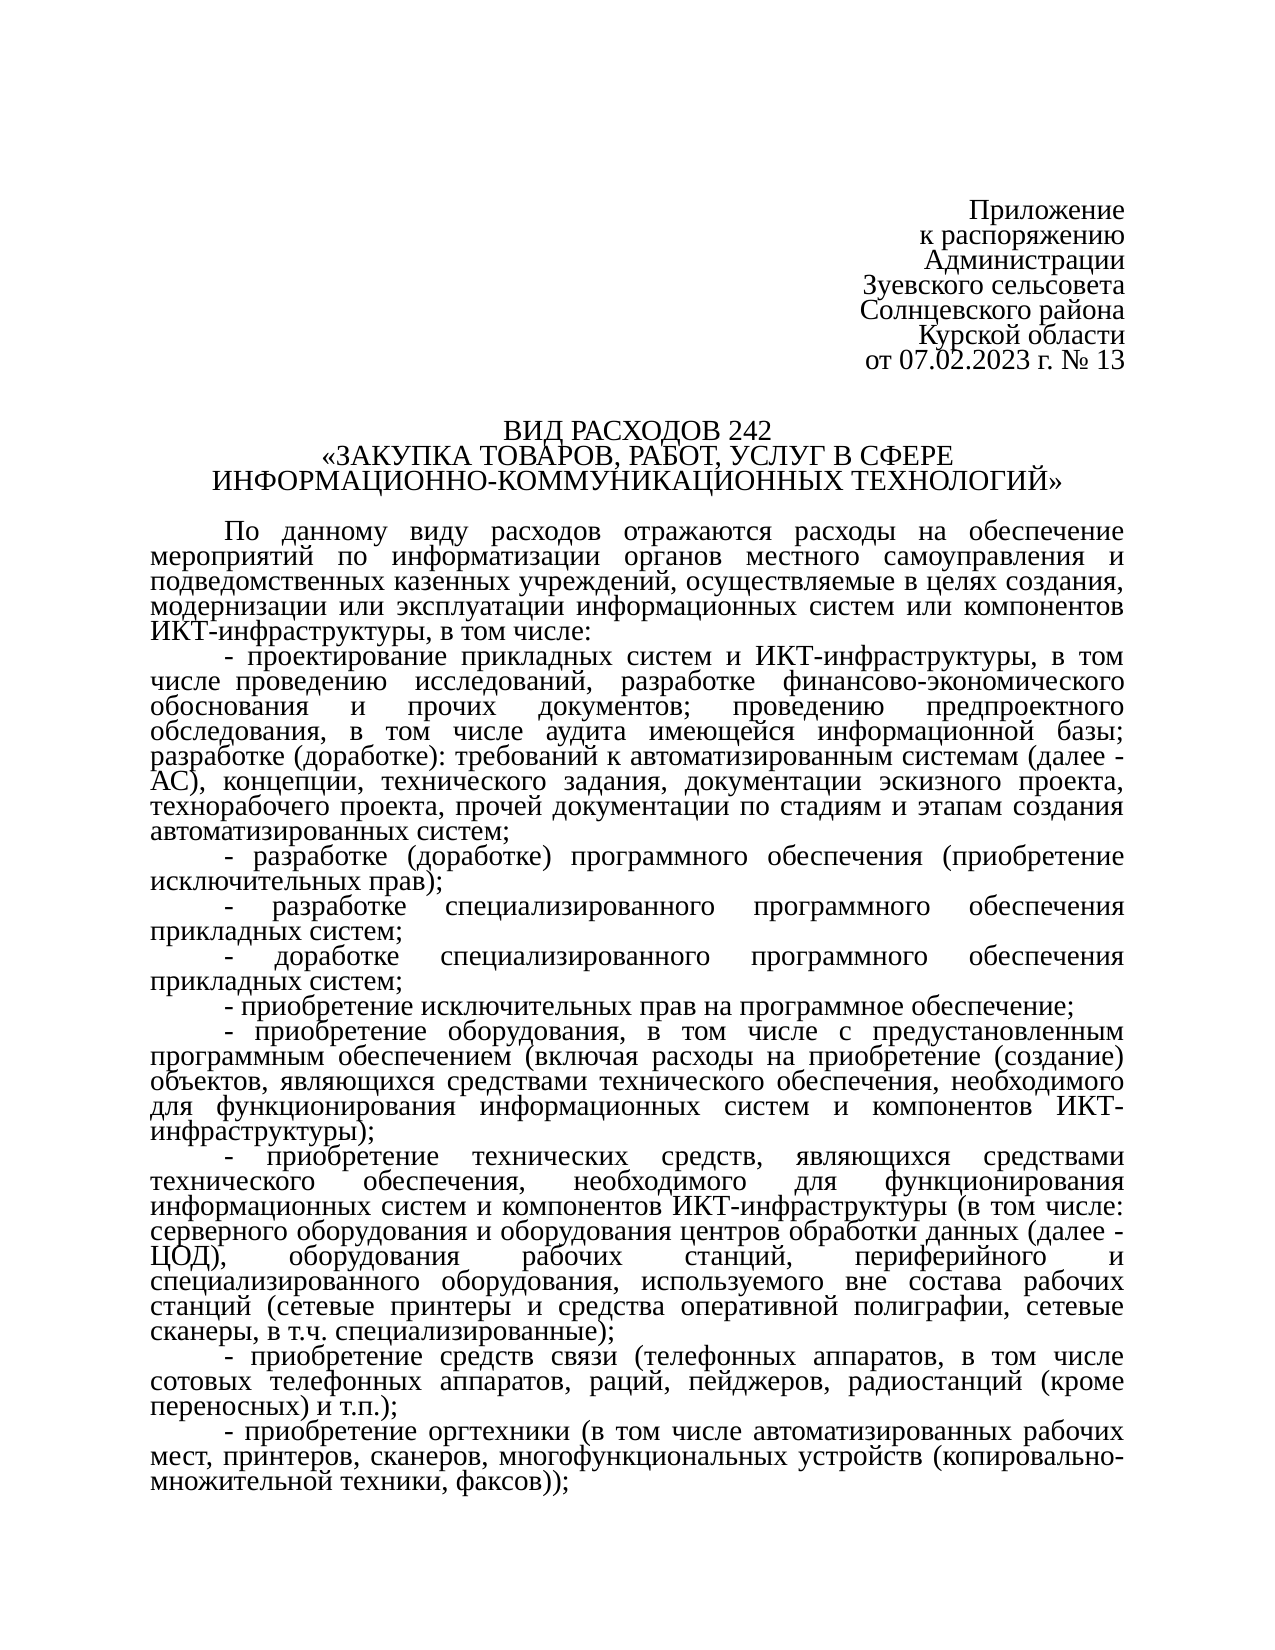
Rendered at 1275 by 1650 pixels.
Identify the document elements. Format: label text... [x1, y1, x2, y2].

text - приобретение оргтехники (в том числе автоматизированных рабочих мест, принтеров, сканеров, многофункциональных устройств (копировально-множительной техники, факсов)); [150, 1420, 1125, 1495]
text - проектирование прикладных систем и ИКТ-инфраструктуры, в том числе проведению исследований, разработке финансово-экономического обоснования и прочих документов; проведению предпроектного обследования, в том числе аудита имеющейся информационной базы; разработке (доработке): требований к автоматизированным системам (далее - АС), концепции, технического задания, документации эскизного проекта, технорабочего проекта, прочей документации по стадиям и этапам создания автоматизированных систем; [150, 645, 1125, 845]
text - приобретение исключительных прав на программное обеспечение; [150, 995, 1125, 1020]
text Администрации [150, 249, 1125, 274]
text к распоряжению [150, 224, 1125, 249]
text - доработке специализированного программного обеспечения прикладных систем; [150, 945, 1125, 995]
text Солнцевского района Курской области [150, 299, 1125, 349]
text - приобретение оборудования, в том числе с предустановленным программным обеспечением (включая расходы на приобретение (создание) объектов, являющихся средствами технического обеспечения, необходимого для функционирования информационных систем и компонентов ИКТ-инфраструктуры); [150, 1020, 1125, 1145]
text - приобретение средств связи (телефонных аппаратов, в том числе сотовых телефонных аппаратов, раций, пейджеров, радиостанций (кроме переносных) и т.п.); [150, 1345, 1125, 1420]
text - разработке специализированного программного обеспечения прикладных систем; [150, 895, 1125, 945]
text Зуевского сельсовета [150, 274, 1125, 299]
text ВИД РАСХОДОВ 242 [150, 420, 1125, 445]
text По данному виду расходов отражаются расходы на обеспечение мероприятий по информатизации органов местного самоуправления и подведомственных казенных учреждений, осуществляемые в целях создания, модернизации или эксплуатации информационных систем или компонентов ИКТ-инфраструктуры, в том числе: [150, 520, 1125, 645]
text от 07.02.2023 г. № 13 [150, 349, 1125, 374]
text «ЗАКУПКА ТОВАРОВ, РАБОТ, УСЛУГ В СФЕРЕ [150, 445, 1125, 470]
text Приложение [150, 199, 1125, 224]
text - приобретение технических средств, являющихся средствами технического обеспечения, необходимого для функционирования информационных систем и компонентов ИКТ-инфраструктуры (в том числе: серверного оборудования и оборудования центров обработки данных (далее - ЦОД), оборудования рабочих станций, периферийного и специализированного оборудования, используемого вне состава рабочих станций (сетевые принтеры и средства оперативной полиграфии, сетевые сканеры, в т.ч. специализированные); [150, 1145, 1125, 1345]
text ИНФОРМАЦИОННО-КОММУНИКАЦИОННЫХ ТЕХНОЛОГИЙ» [150, 470, 1125, 495]
text - разработке (доработке) программного обеспечения (приобретение исключительных прав); [150, 845, 1125, 895]
